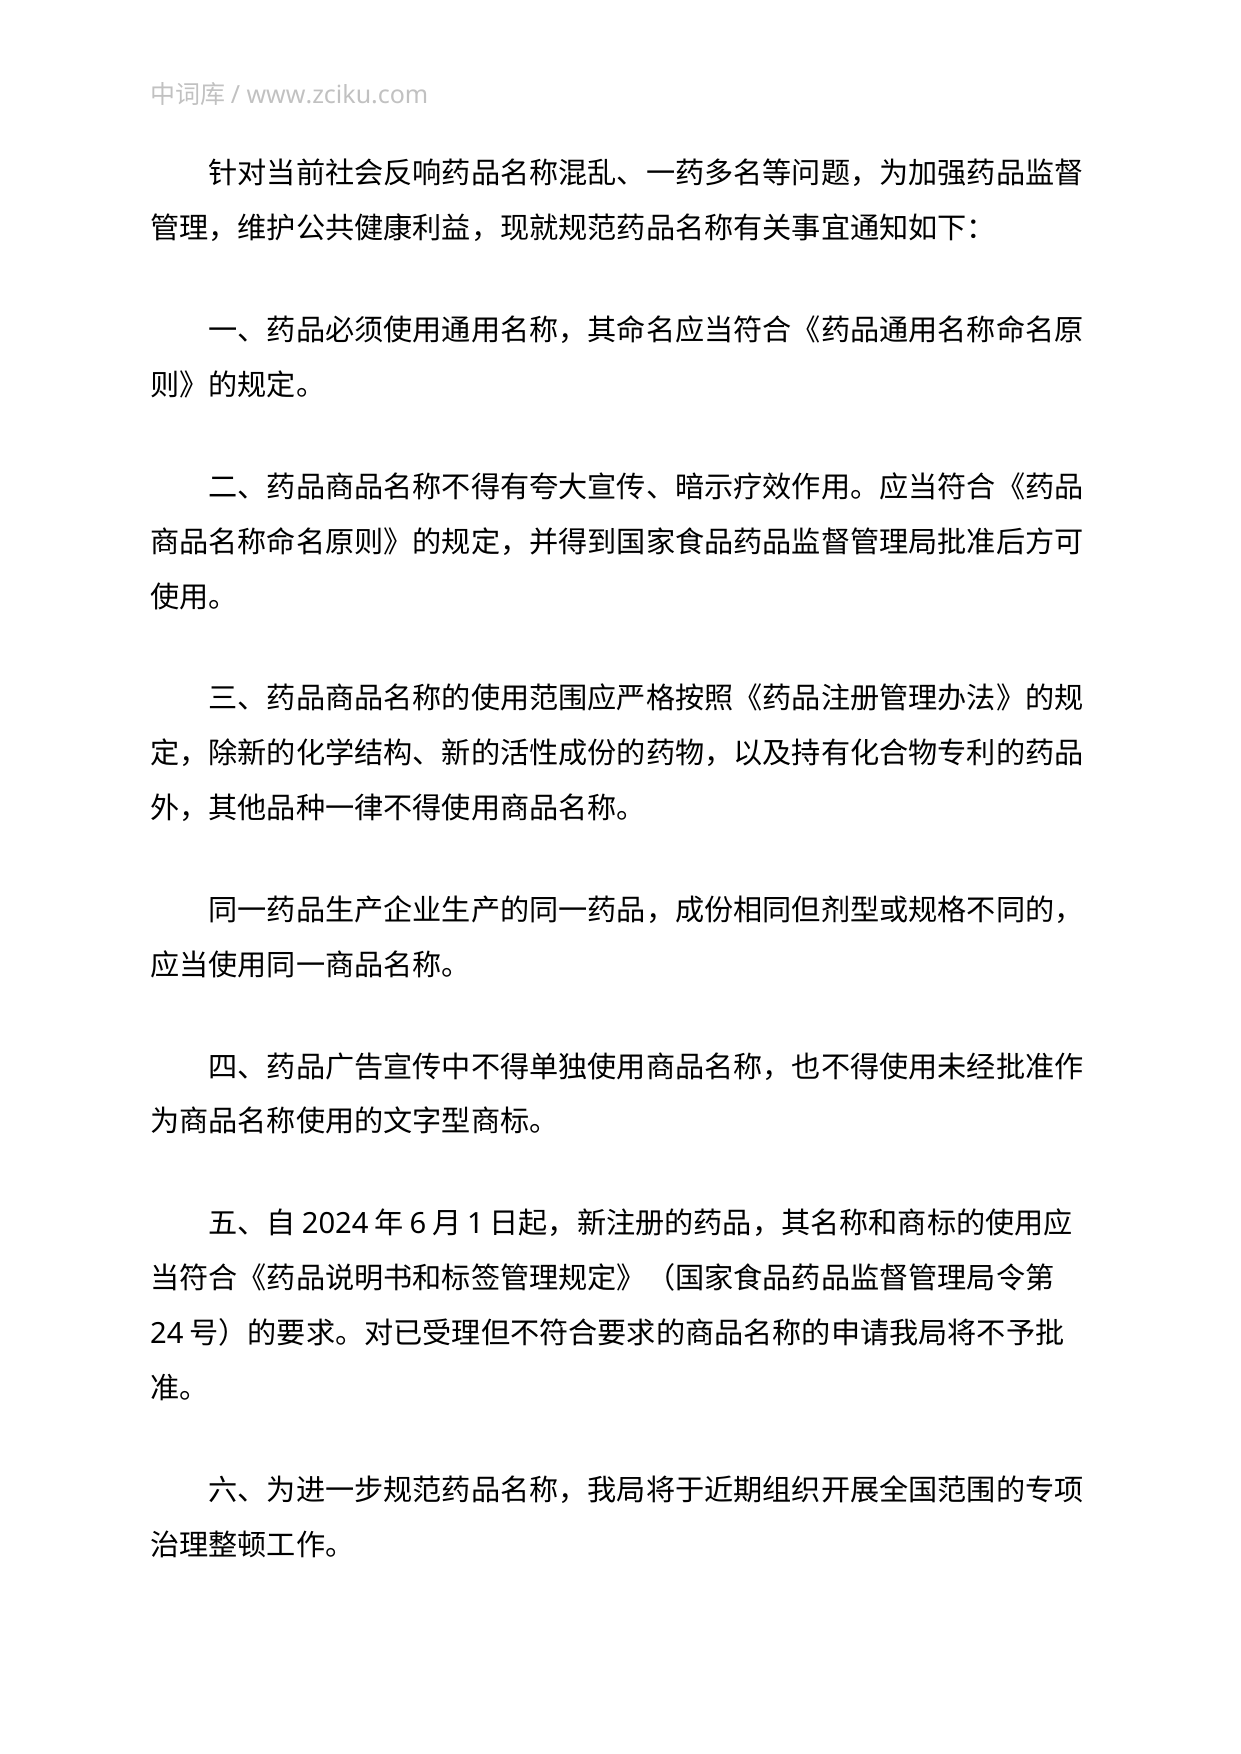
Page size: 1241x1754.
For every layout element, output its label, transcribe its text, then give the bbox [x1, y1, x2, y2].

text 针对当前社会反响药品名称混乱、一药多名等问题，为加强药品监督管理，维护公共健康利益，现就规范药品名称有关事宜通知如下： [150, 150, 1090, 247]
text 二、药品商品名称不得有夸大宣传、暗示疗效作用。应当符合《药品商品名称命名原则》的规定，并得到国家食品药品监督管理局批准后方可使用。 [150, 463, 1090, 615]
text 五、自2024年6月1日起，新注册的药品，其名称和商标的使用应当符合《药品说明书和标签管理规定》（国家食品药品监督管理局令第24号）的要求。对已受理但不符合要求的商品名称的申请我局将不予批准。 [150, 1200, 1090, 1407]
text 一、药品必须使用通用名称，其命名应当符合《药品通用名称命名原则》的规定。 [150, 307, 1090, 404]
text 六、为进一步规范药品名称，我局将于近期组织开展全国范围的专项治理整顿工作。 [150, 1466, 1090, 1564]
text 四、药品广告宣传中不得单独使用商品名称，也不得使用未经批准作为商品名称使用的文字型商标。 [150, 1043, 1090, 1140]
text 三、药品商品名称的使用范围应严格按照《药品注册管理办法》的规定，除新的化学结构、新的活性成份的药物，以及持有化合物专利的药品外，其他品种一律不得使用商品名称。 [150, 675, 1090, 827]
text 同一药品生产企业生产的同一药品，成份相同但剂型或规格不同的，应当使用同一商品名称。 [150, 886, 1090, 984]
